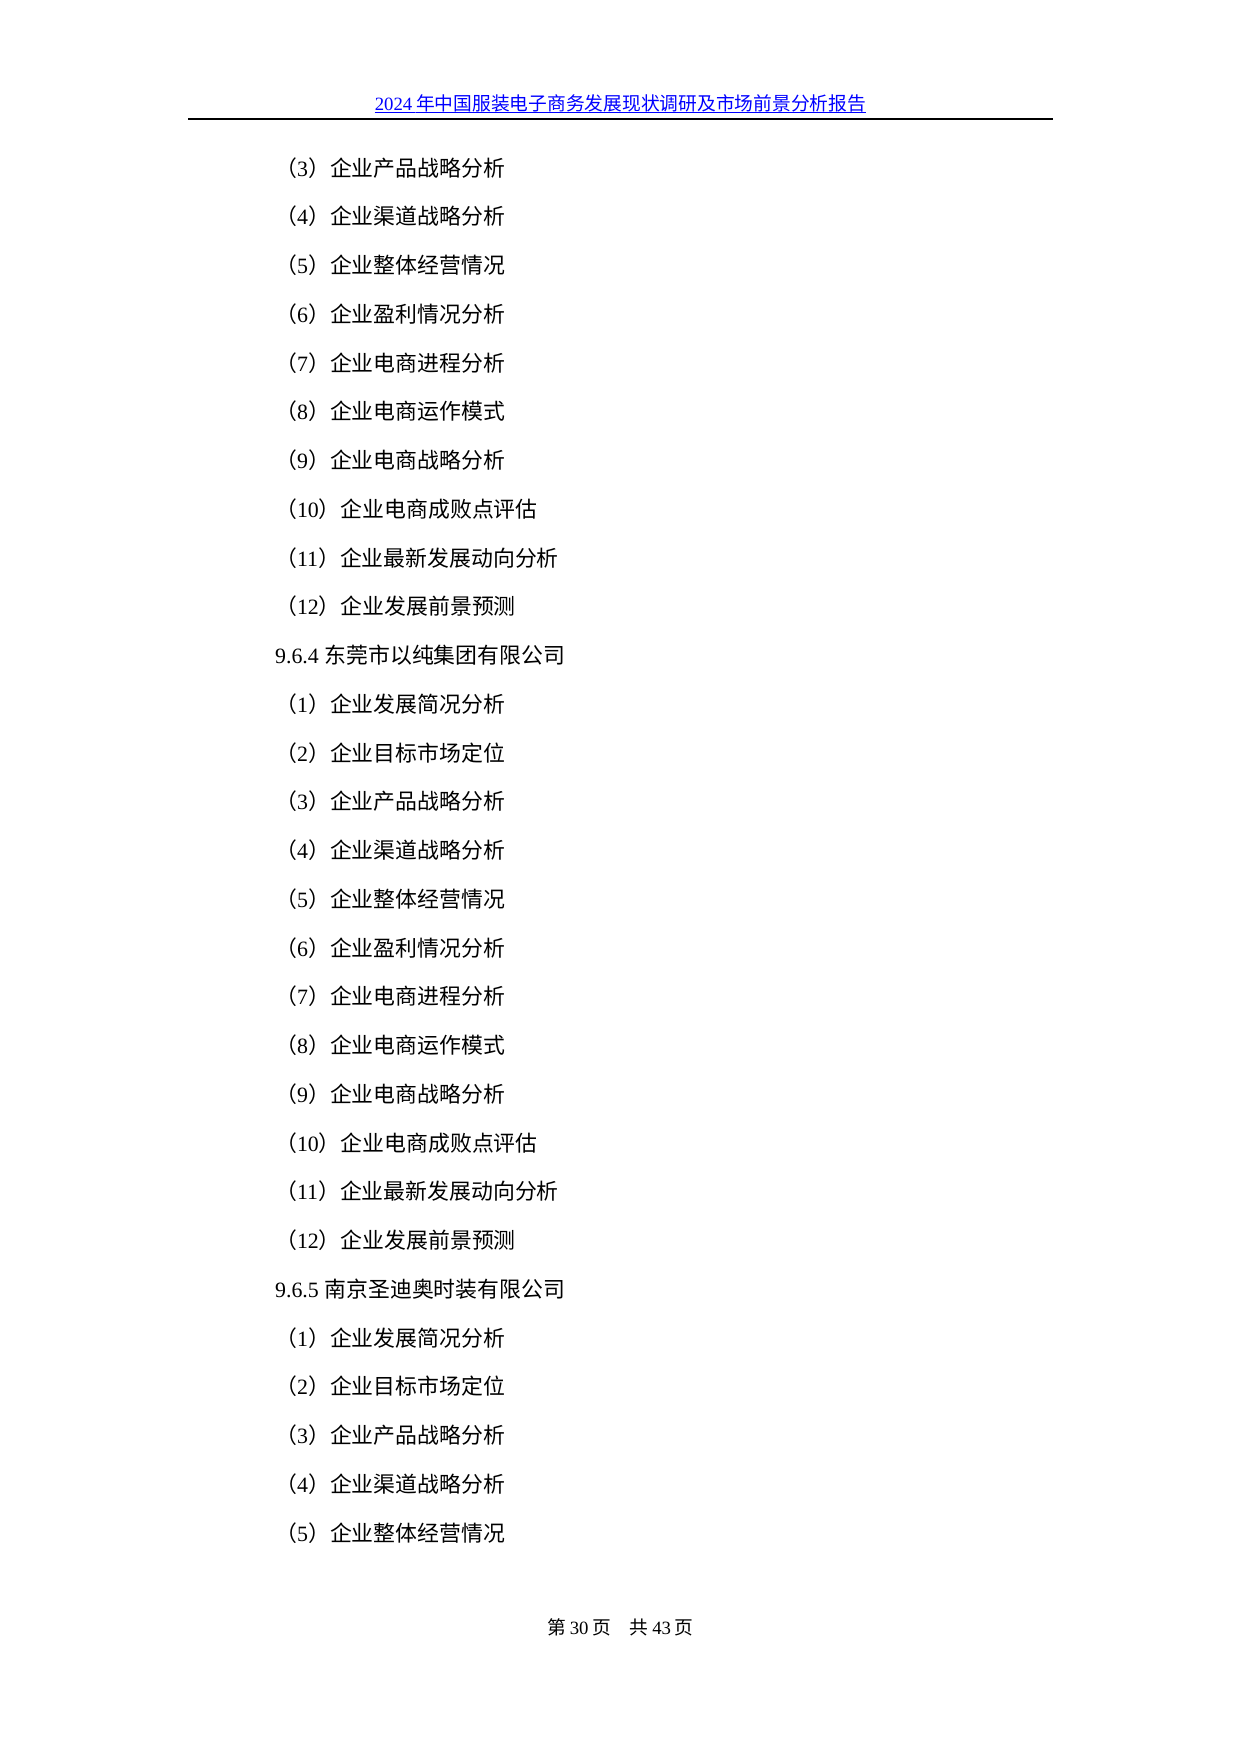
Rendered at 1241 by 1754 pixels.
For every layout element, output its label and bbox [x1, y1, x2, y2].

text [187, 150, 1053, 1548]
